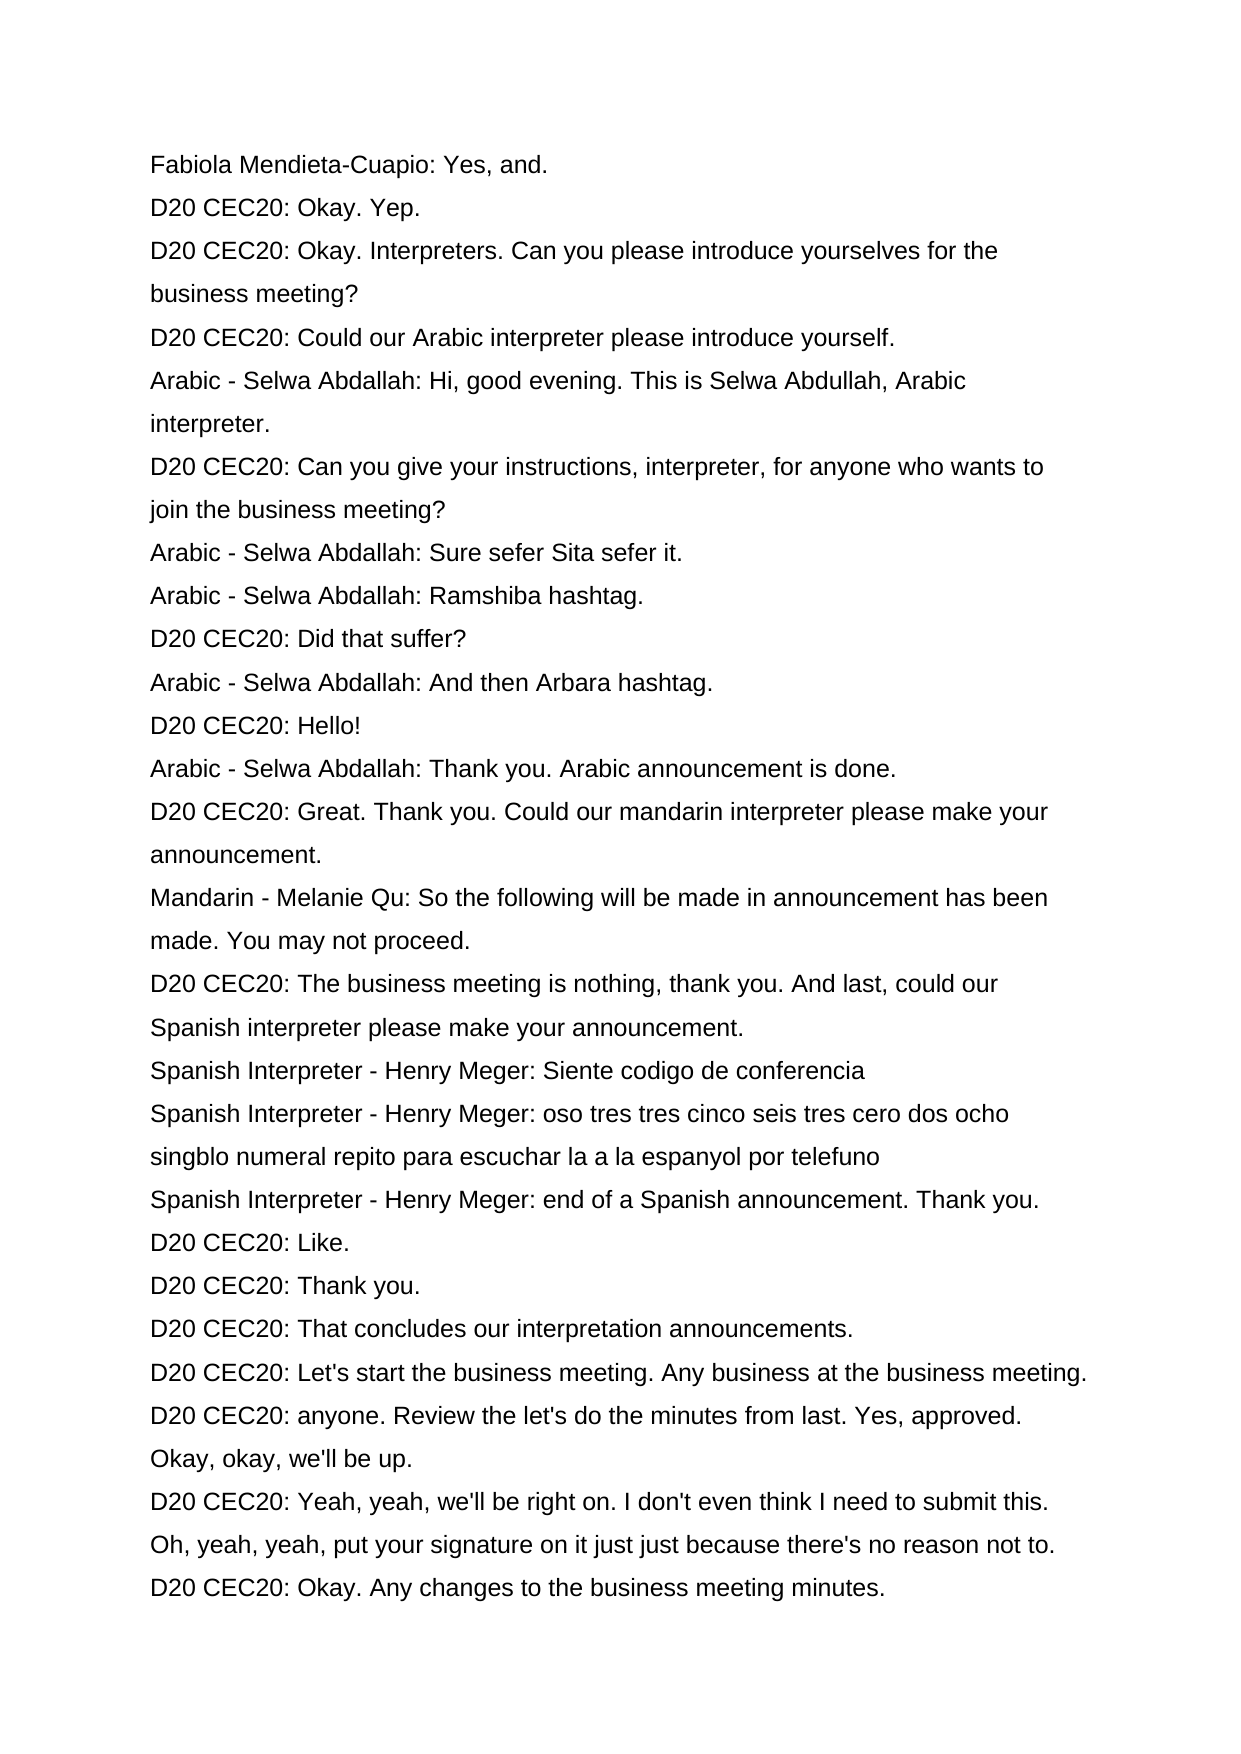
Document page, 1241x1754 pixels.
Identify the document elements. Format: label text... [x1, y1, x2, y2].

text D20 CEC20: Thank you. [150, 1271, 1090, 1300]
text Arabic - Selwa Abdallah: And then Arbara hashtag. [150, 667, 1090, 696]
text Arabic - Selwa Abdallah: Thank you. Arabic announcement is done. [150, 754, 1090, 782]
text Fabiola Mendieta-Cuapio: Yes, and. [150, 150, 1090, 179]
text Arabic - Selwa Abdallah: Ramshiba hashtag. [150, 581, 1090, 610]
text D20 CEC20: Okay. Any changes to the business meeting minutes. [150, 1573, 1090, 1602]
text D20 CEC20: Okay. Interpreters. Can you please introduce yourselves for the business meeting? [150, 236, 1090, 308]
text D20 CEC20: Great. Thank you. Could our mandarin interpreter please make your announcement. [150, 797, 1090, 869]
text D20 CEC20: Let's start the business meeting. Any business at the business meeting. [150, 1357, 1090, 1386]
text Arabic - Selwa Abdallah: Sure sefer Sita sefer it. [150, 538, 1090, 567]
text Spanish Interpreter - Henry Meger: oso tres tres cinco seis tres cero dos ocho singblo numeral repito para escuchar la a la espanyol por telefuno [150, 1099, 1090, 1171]
text D20 CEC20: Hello! [150, 711, 1090, 739]
text D20 CEC20: That concludes our interpretation announcements. [150, 1314, 1090, 1343]
text Mandarin - Melanie Qu: So the following will be made in announcement has been made. You may not proceed. [150, 883, 1090, 955]
text Spanish Interpreter - Henry Meger: end of a Spanish announcement. Thank you. [150, 1185, 1090, 1214]
text Spanish Interpreter - Henry Meger: Siente codigo de conferencia [150, 1056, 1090, 1084]
text D20 CEC20: Could our Arabic interpreter please introduce yourself. [150, 322, 1090, 351]
text Arabic - Selwa Abdallah: Hi, good evening. This is Selwa Abdullah, Arabic interpreter. [150, 366, 1090, 437]
text D20 CEC20: Did that suffer? [150, 624, 1090, 653]
text D20 CEC20: Okay. Yep. [150, 193, 1090, 222]
text D20 CEC20: Like. [150, 1228, 1090, 1257]
text D20 CEC20: Yeah, yeah, we'll be right on. I don't even think I need to submit this. Oh, yeah, yeah, put your signature on it just just because there's no reason not to. [150, 1487, 1090, 1559]
text D20 CEC20: The business meeting is nothing, thank you. And last, could our Spanish interpreter please make your announcement. [150, 969, 1090, 1041]
text D20 CEC20: Can you give your instructions, interpreter, for anyone who wants to join the business meeting? [150, 452, 1090, 524]
text D20 CEC20: anyone. Review the let's do the minutes from last. Yes, approved. Okay, okay, we'll be up. [150, 1401, 1090, 1472]
